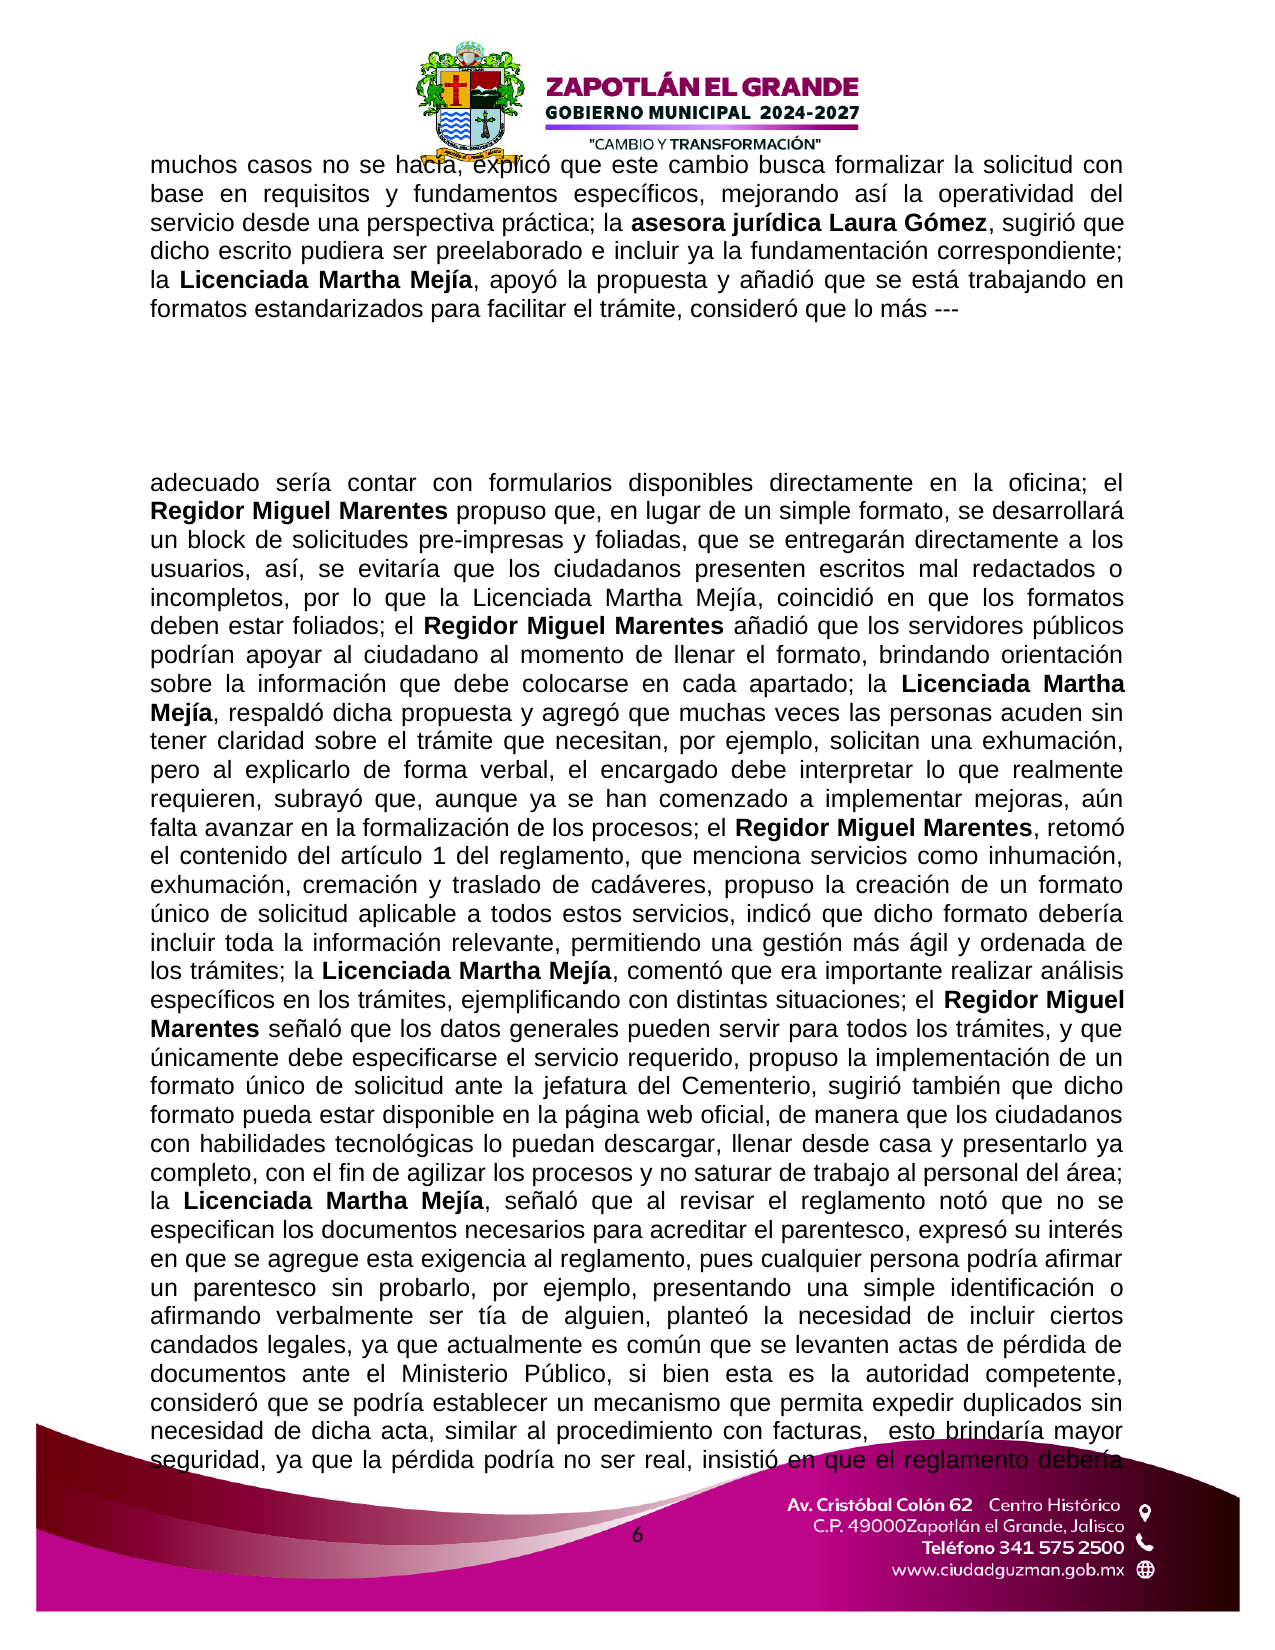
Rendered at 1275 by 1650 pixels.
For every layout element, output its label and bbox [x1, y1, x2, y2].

text [150, 150, 1125, 322]
text [150, 467, 1125, 1474]
picture [0, 0, 1275, 1650]
